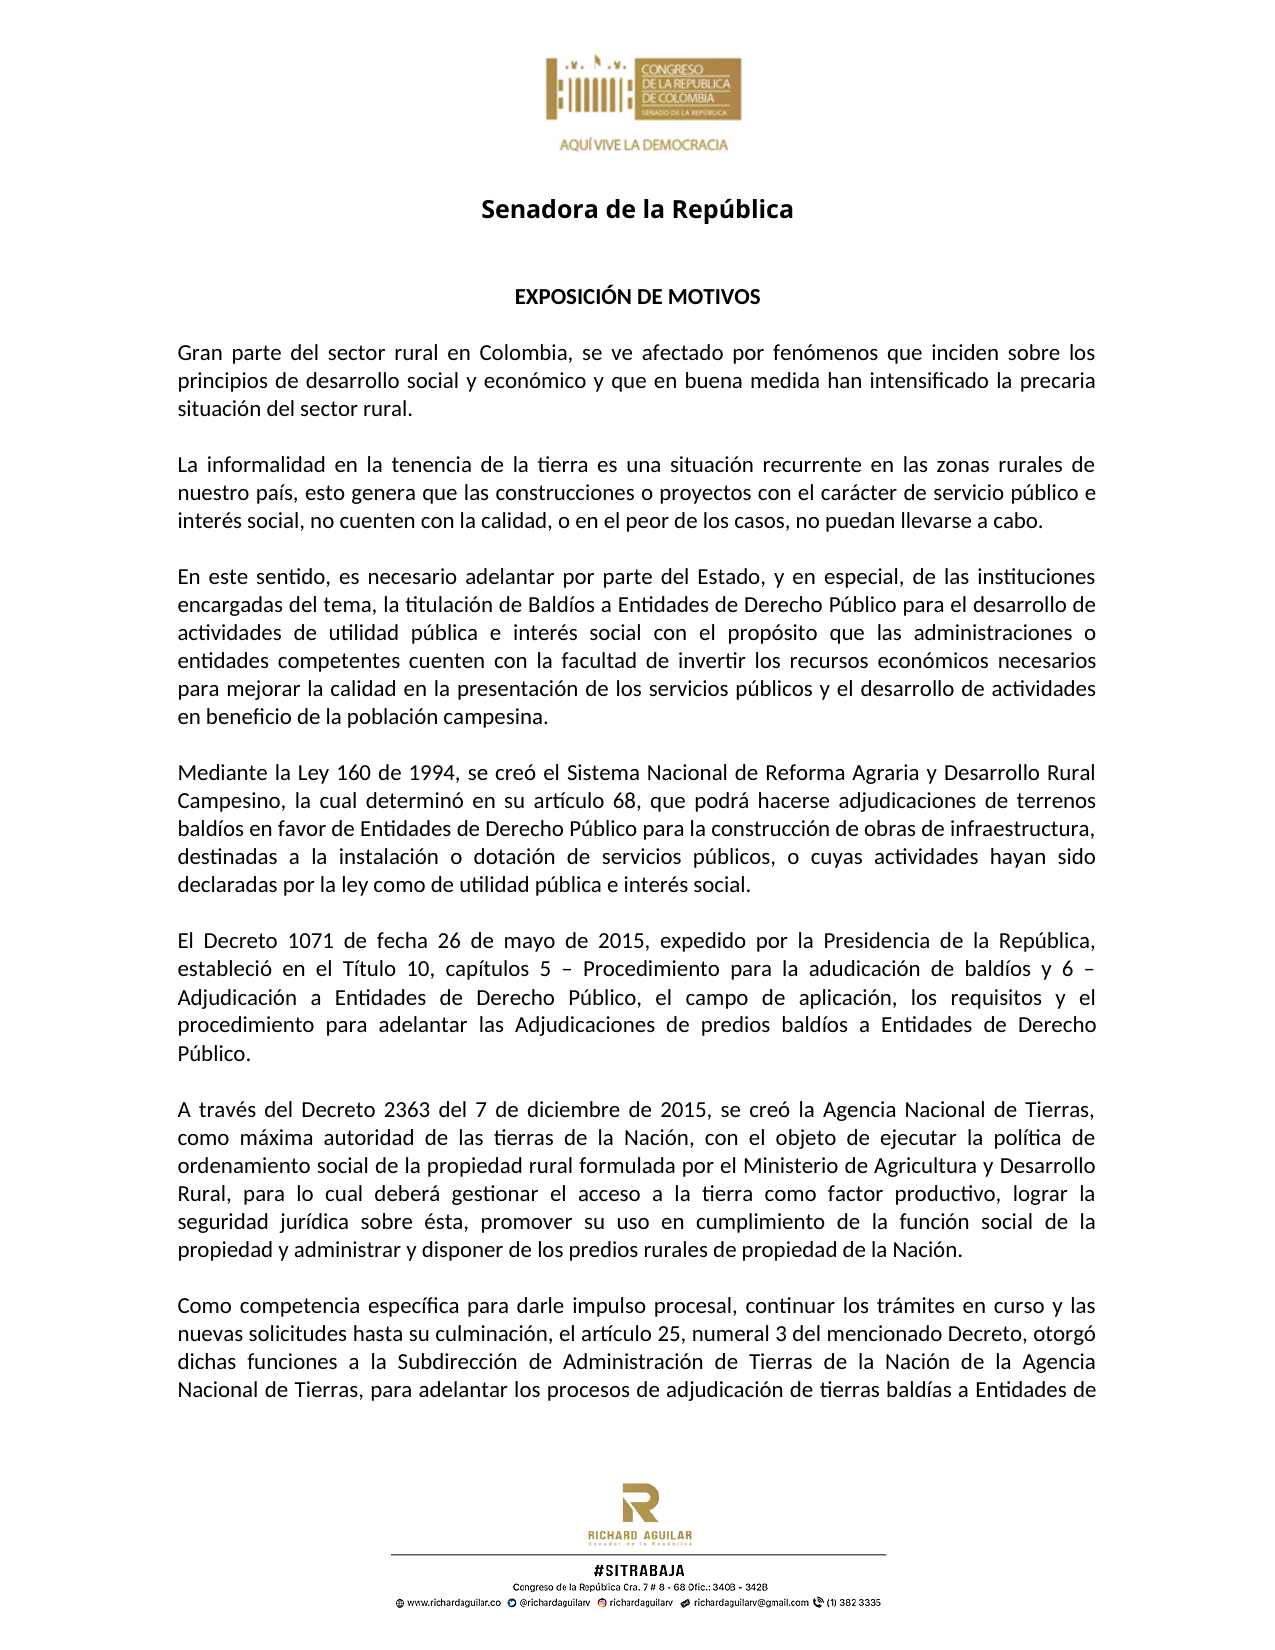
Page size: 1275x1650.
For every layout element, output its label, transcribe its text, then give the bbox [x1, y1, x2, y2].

text El Decreto 1071 de fecha 26 de mayo de 2015, expedido por la Presidencia de la República, estableció en el Título 10, capítulos 5 – Procedimiento para la adudicación de baldíos y 6 – Adjudicación a Entidades de Derecho Público, el campo de aplicación, los requisitos y el procedimiento para adelantar las Adjudicaciones de predios baldíos a Entidades de Derecho Público. [177, 927, 1098, 1067]
picture [378, 1467, 897, 1618]
text A través del Decreto 2363 del 7 de diciembre de 2015, se creó la Agencia Nacional de Tierras, como máxima autoridad de las tierras de la Nación, con el objeto de ejecutar la política de ordenamiento social de la propiedad rural formulada por el Ministerio de Agricultura y Desarrollo Rural, para lo cual deberá gestionar el acceso a la tierra como factor productivo, lograr la seguridad jurídica sobre ésta, promover su uso en cumplimiento de la función social de la propiedad y administrar y disponer de los predios rurales de propiedad de la Nación. [177, 1095, 1098, 1263]
text Gran parte del sector rural en Colombia, se ve afectado por fenómenos que inciden sobre los principios de desarrollo social y económico y que en buena medida han intensificado la precaria situación del sector rural. [177, 338, 1098, 422]
text EXPOSICIÓN DE MOTIVOS [177, 282, 1098, 310]
text Mediante la Ley 160 de 1994, se creó el Sistema Nacional de Reforma Agraria y Desarrollo Rural Campesino, la cual determinó en su artículo 68, que podrá hacerse adjudicaciones de terrenos baldíos en favor de Entidades de Derecho Público para la construcción de obras de infraestructura, destinadas a la instalación o dotación de servicios públicos, o cuyas actividades hayan sido declaradas por la ley como de utilidad pública e interés social. [177, 758, 1098, 898]
text La informalidad en la tenencia de la tierra es una situación recurrente en las zonas rurales de nuestro país, esto genera que las construcciones o proyectos con el carácter de servicio público e interés social, no cuenten con la calidad, o en el peor de los casos, no puedan llevarse a cabo. [177, 450, 1098, 534]
text Senadora de la República [177, 192, 1098, 226]
picture [515, 44, 760, 167]
text En este sentido, es necesario adelantar por parte del Estado, y en especial, de las instituciones encargadas del tema, la titulación de Baldíos a Entidades de Derecho Público para el desarrollo de actividades de utilidad pública e interés social con el propósito que las administraciones o entidades competentes cuenten con la facultad de invertir los recursos económicos necesarios para mejorar la calidad en la presentación de los servicios públicos y el desarrollo de actividades en beneficio de la población campesina. [177, 562, 1098, 730]
